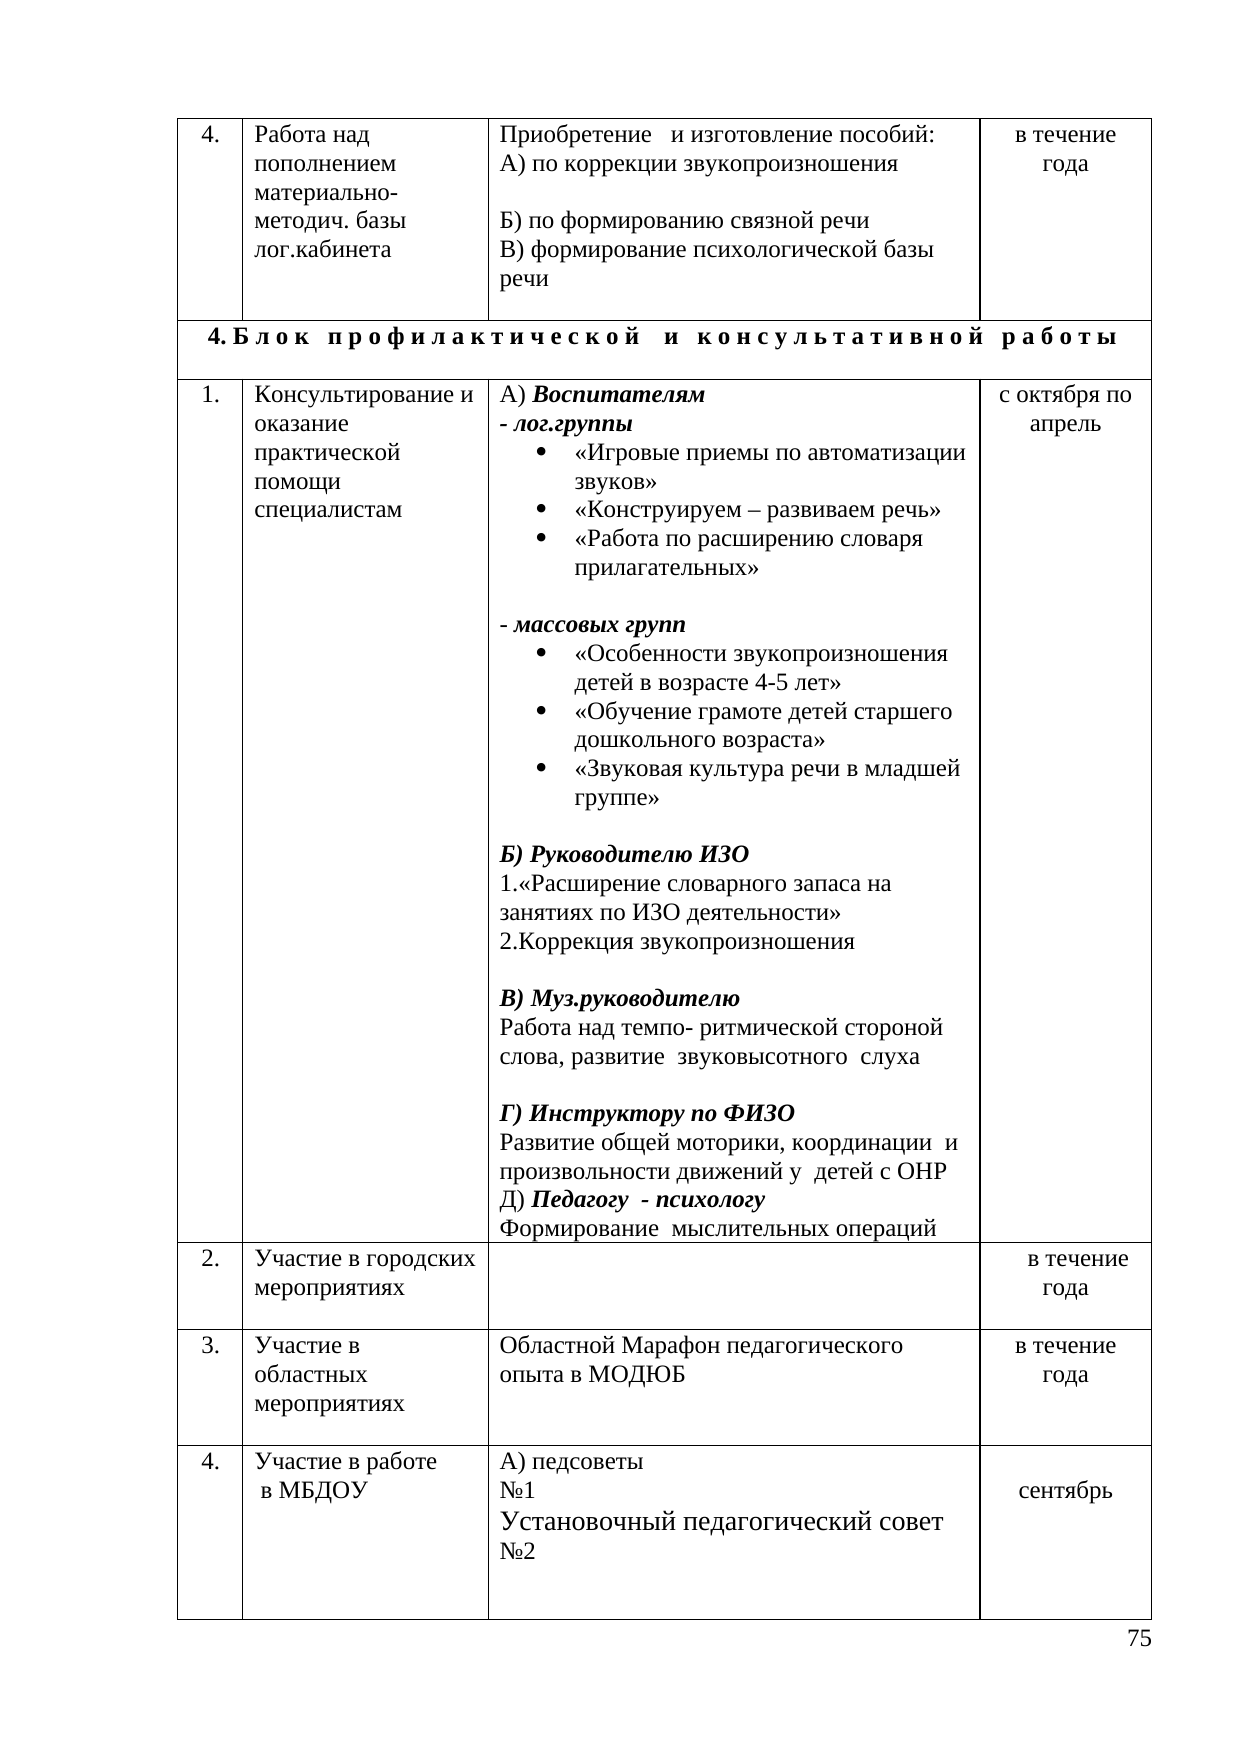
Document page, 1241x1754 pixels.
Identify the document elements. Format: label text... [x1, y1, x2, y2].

table_cell 4. Б л о к п р о ф и л а к т и ч е с к о й и к о н с у л ь т а т и в н о й р а б о т ы [178, 321, 1151, 378]
table_cell Работа над пополнением материально- методич. базы лог.кабинета [243, 119, 488, 320]
table_cell 4. [178, 119, 242, 320]
table_cell Участие в городских мероприятиях [243, 1243, 488, 1329]
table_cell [489, 1446, 979, 1619]
table_cell 4. [178, 1446, 242, 1619]
table_cell в течение года [981, 119, 1151, 320]
table_cell [489, 1243, 979, 1329]
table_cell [243, 1446, 488, 1619]
table_cell Участие в областных мероприятиях [243, 1330, 488, 1445]
table_cell в течение года [981, 1243, 1151, 1329]
table_cell Областной Марафон педагогического опыта в МОДЮБ [489, 1330, 979, 1445]
table_cell 2. [178, 1243, 242, 1329]
table_cell 1. [178, 380, 242, 1242]
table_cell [981, 1446, 1151, 1619]
table_cell 3. [178, 1330, 242, 1445]
table_cell с октября по апрель [981, 380, 1151, 1242]
table_cell в течение года [981, 1330, 1151, 1445]
table_cell Консультирование и оказание практической помощи специалистам [243, 380, 488, 1242]
table_cell Приобретение и изготовление пособий: А) по коррекции звукопроизношения Б) по формированию связной речи В) формирование психологической базы речи [489, 119, 979, 320]
table_cell А) Воспитателям - лог.группы «Игровые приемы по автоматизации звуков» «Конструируем – развиваем речь» «Работа по расширению словаря прилагательных» - массовых групп «Особенности звукопроизношения детей в возрасте 4-5 лет» «Обучение грамоте детей старшего дошкольного возраста» «Звуковая культура речи в младшей группе» Б) Руководителю ИЗО 1.«Расширение словарного запаса на занятиях по ИЗО деятельности» 2.Коррекция звукопроизношения В) Муз.руководителю Работа над темпо- ритмической стороной слова, развитие звуковысотного слуха Г) Инструктору по ФИЗО Развитие общей моторики, координации и произвольности движений у детей с ОНР Д) Педагогу - психологу Формирование мыслительных операций [489, 380, 979, 1242]
